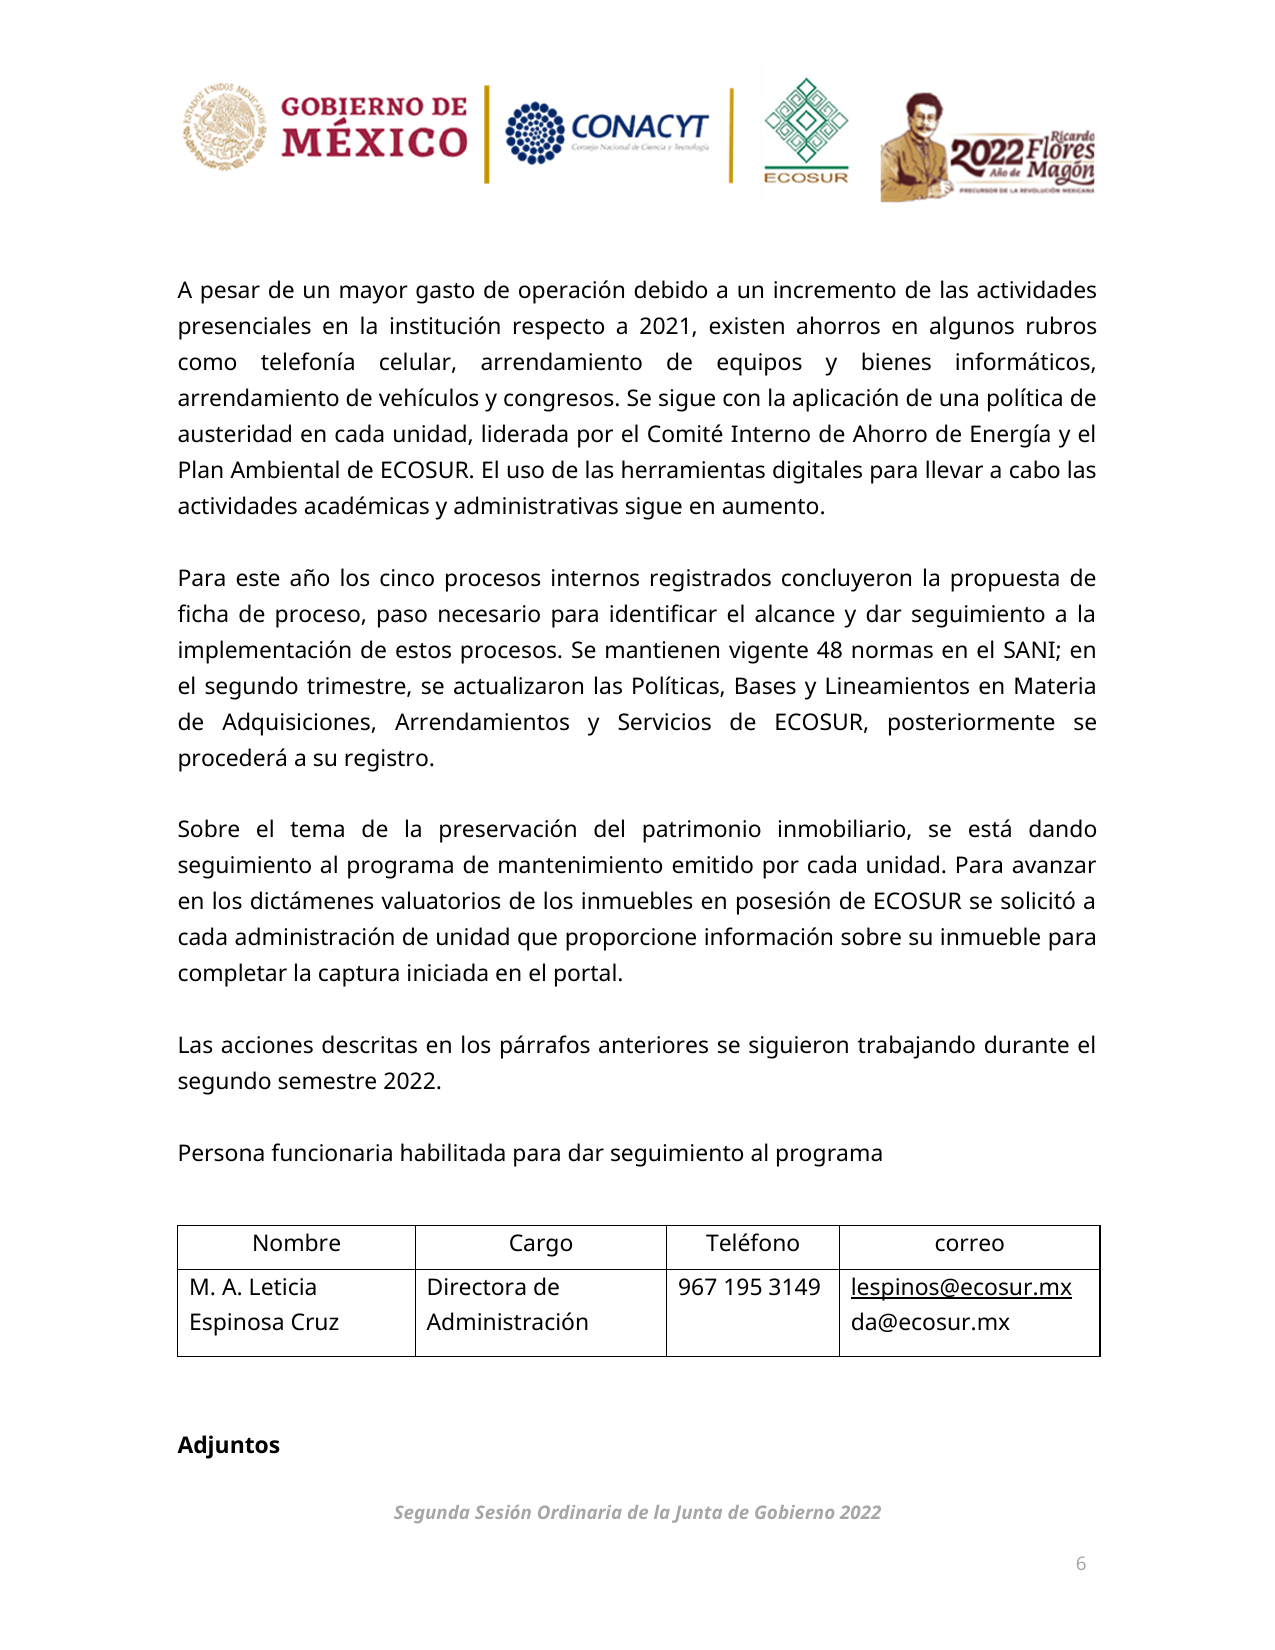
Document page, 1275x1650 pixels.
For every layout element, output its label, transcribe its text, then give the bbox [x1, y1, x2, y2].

table_cell Directora de Administración [416, 1270, 666, 1356]
table_header correo [840, 1226, 1099, 1269]
table_cell 967 195 3149 [667, 1270, 839, 1356]
text Sobre el tema de la preservación del patrimonio inmobiliario, se está dando seguimiento al programa de mantenimiento emitido por cada unidad. Para avanzar en los dictámenes valuatorios de los inmuebles en posesión de ECOSUR se solicitó a cada administración de unidad que proporcione información sobre su inmueble para completar la captura iniciada en el portal. [177, 813, 1098, 988]
table_header Teléfono [667, 1226, 839, 1269]
picture [177, 41, 1095, 214]
table_header Nombre [178, 1226, 415, 1269]
table_cell M. A. Leticia Espinosa Cruz [178, 1270, 415, 1356]
text Persona funcionaria habilitada para dar seguimiento al programa [177, 1137, 1098, 1168]
text A pesar de un mayor gasto de operación debido a un incremento de las actividades presenciales en la institución respecto a 2021, existen ahorros en algunos rubros como telefonía celular, arrendamiento de equipos y bienes informáticos, arrendamiento de vehículos y congresos. Se sigue con la aplicación de una política de austeridad en cada unidad, liderada por el Comité Interno de Ahorro de Energía y el Plan Ambiental de ECOSUR. El uso de las herramientas digitales para llevar a cabo las actividades académicas y administrativas sigue en aumento. [177, 274, 1098, 521]
text Las acciones descritas en los párrafos anteriores se siguieron trabajando durante el segundo semestre 2022. [177, 1029, 1098, 1096]
text Adjuntos [177, 1428, 1098, 1460]
table_cell lespinos@ecosur.mx da@ecosur.mx [840, 1270, 1099, 1356]
table_header Cargo [416, 1226, 666, 1269]
text Para este año los cinco procesos internos registrados concluyeron la propuesta de ficha de proceso, paso necesario para identificar el alcance y dar seguimiento a la implementación de estos procesos. Se mantienen vigente 48 normas en el SANI; en el segundo trimestre, se actualizaron las Políticas, Bases y Lineamientos en Materia de Adquisiciones, Arrendamientos y Servicios de ECOSUR, posteriormente se procederá a su registro. [177, 562, 1098, 773]
